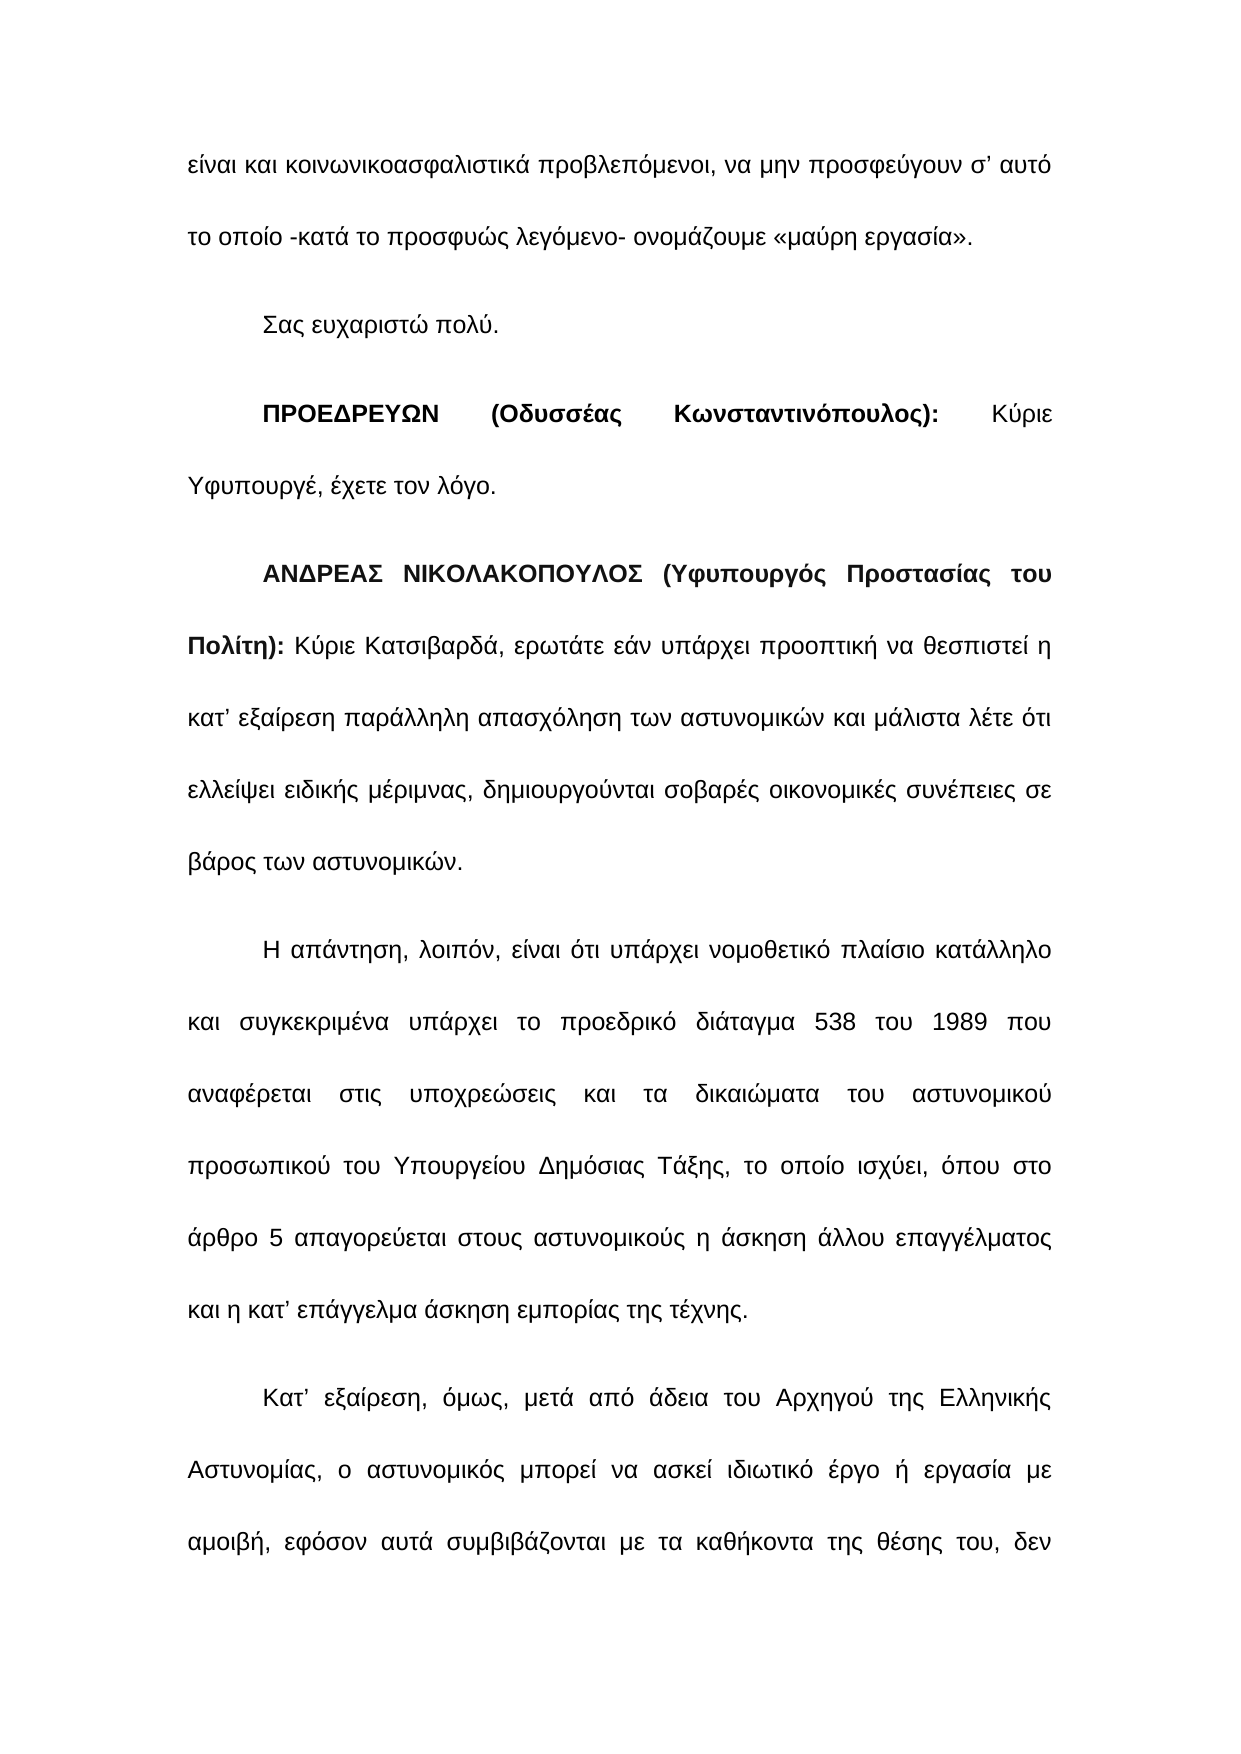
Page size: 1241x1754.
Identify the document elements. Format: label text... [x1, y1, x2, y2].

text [187, 1383, 1053, 1556]
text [187, 150, 1053, 251]
text Σας ευχαριστώ πολύ. [187, 310, 1053, 339]
text Η απάντηση, λοιπόν, είναι ότι υπάρχει νομοθετικό πλαίσιο κατάλληλο και συγκεκριμένα υπάρχει το προεδρικό διάταγμα 538 του 1989 που αναφέρεται στις υποχρεώσεις και τα δικαιώματα του αστυνομικού προσωπικού του Υπουργείου Δημόσιας Τάξης, το οποίο ισχύει, όπου στο άρθρο 5 απαγορεύεται στους αστυνομικούς η άσκηση άλλου επαγγέλματος και η κατ’ επάγγελμα άσκηση εμπορίας της τέχνης. [187, 935, 1053, 1323]
text ΠΡΟΕΔΡΕΥΩΝ (Οδυσσέας Κωνσταντινόπουλος): Κύριε Υφυπουργέ, έχετε τον λόγο. [187, 399, 1053, 499]
text ΑΝΔΡΕΑΣ ΝΙΚΟΛΑΚΟΠΟΥΛΟΣ (Υφυπουργός Προστασίας του Πολίτη): Κύριε Κατσιβαρδά, ερωτάτε εάν υπάρχει προοπτική να θεσπιστεί η κατ’ εξαίρεση παράλληλη απασχόληση των αστυνομικών και μάλιστα λέτε ότι ελλείψει ειδικής μέριμνας, δημιουργούνται σοβαρές οικονομικές συνέπειες σε βάρος των αστυνομικών. [187, 559, 1053, 876]
